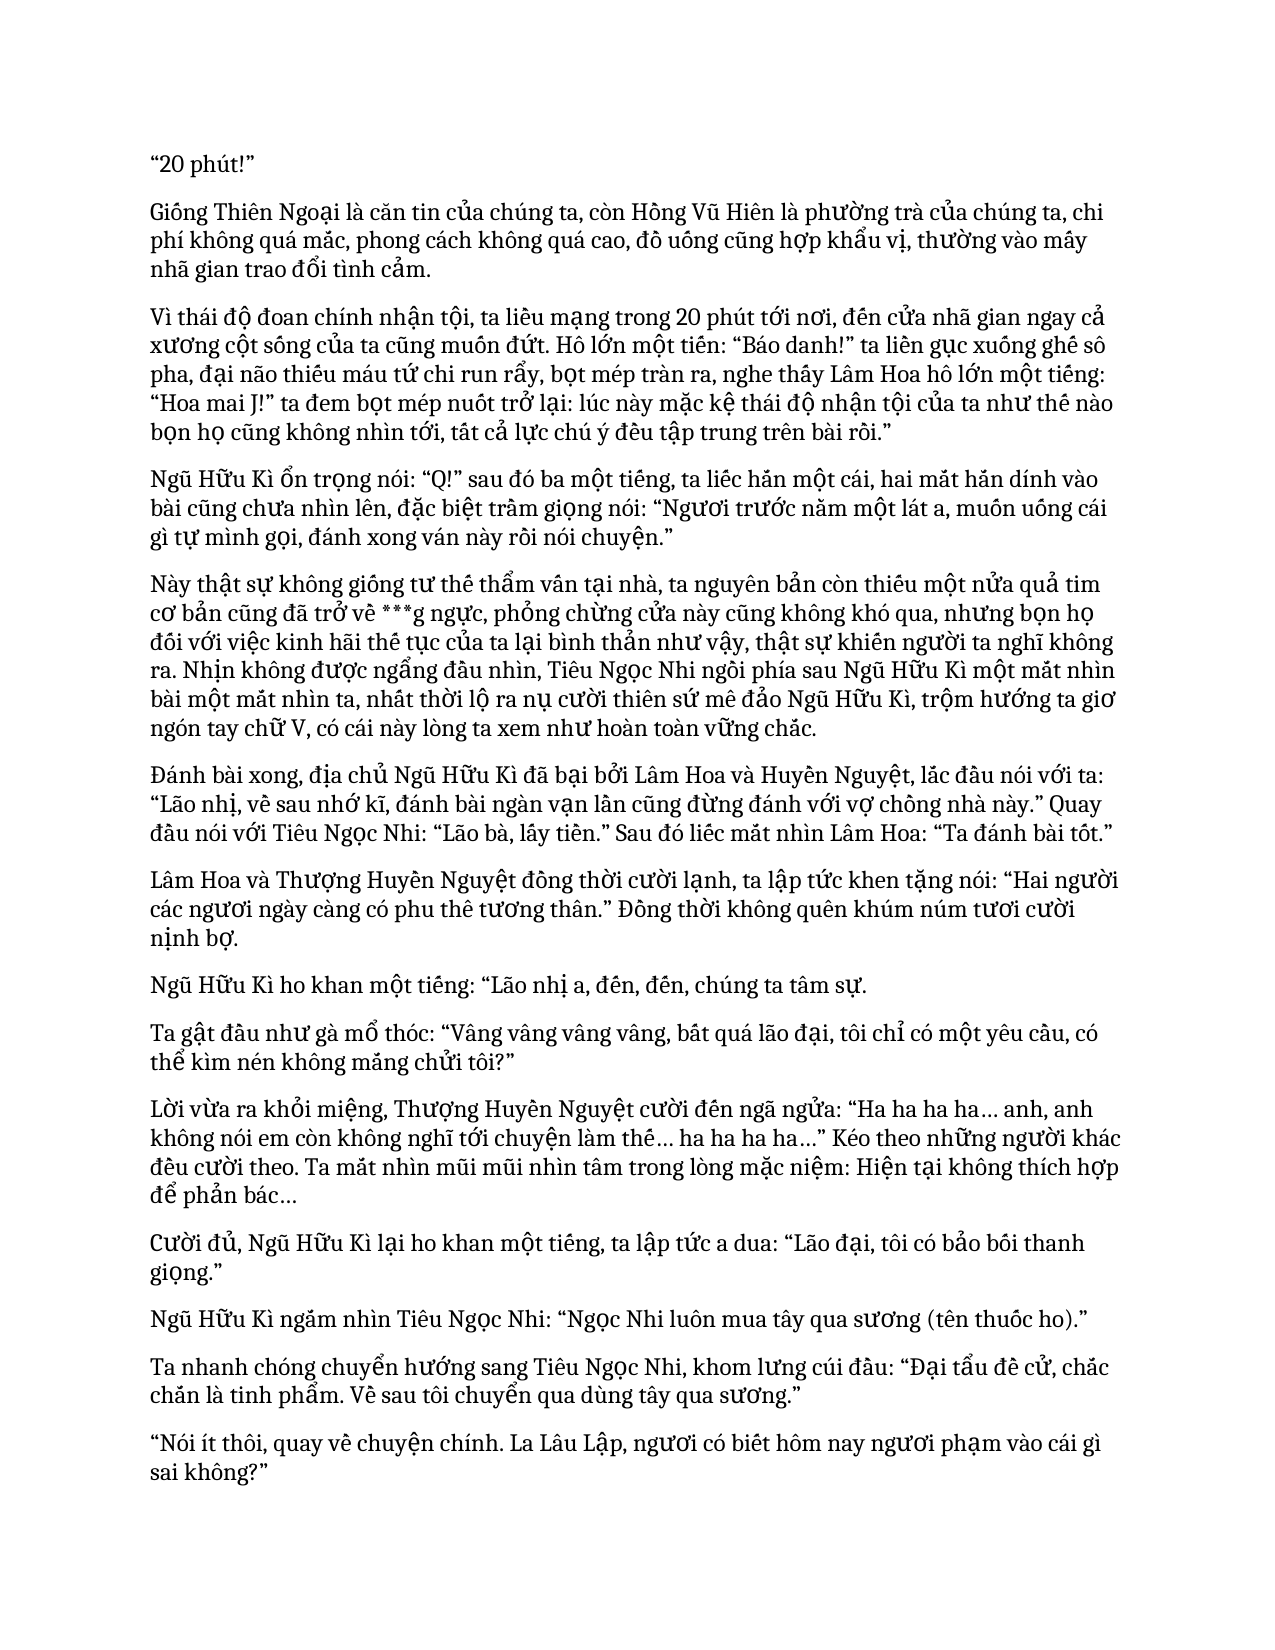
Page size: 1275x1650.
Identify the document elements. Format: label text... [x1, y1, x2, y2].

text Ngũ Hữu Kì ổn trọng nói: “Q!” sau đó ba một tiếng, ta liếc hắn một cái, hai mắt hắn dính vào bài cũng chưa nhìn lên, đặc biệt trầm giọng nói: “Ngươi trước nằm một lát a, muốn uống cái gì tự mình gọi, đánh xong ván này rồi nói chuyện.” [150, 465, 1125, 551]
text “Nói ít thôi, quay về chuyện chính. La Lâu Lập, ngươi có biết hôm nay ngươi phạm vào cái gì sai không?” [150, 1429, 1125, 1486]
text Đánh bài xong, địa chủ Ngũ Hữu Kì đã bại bởi Lâm Hoa và Huyền Nguyệt, lắc đầu nói với ta: “Lão nhị, về sau nhớ kĩ, đánh bài ngàn vạn lần cũng đừng đánh với vợ chồng nhà này.” Quay đầu nói với Tiêu Ngọc Nhi: “Lão bà, lấy tiền.” Sau đó liếc mắt nhìn Lâm Hoa: “Ta đánh bài tốt.” [150, 761, 1125, 847]
text Này thật sự không giống tư thế thẩm vấn tại nhà, ta nguyên bản còn thiếu một nửa quả tim cơ bản cũng đã trở về ***g ngực, phỏng chừng cửa này cũng không khó qua, nhưng bọn họ đối với việc kinh hãi thế tục của ta lại bình thản như vậy, thật sự khiến người ta nghĩ không ra. Nhịn không được ngẩng đầu nhìn, Tiêu Ngọc Nhi ngồi phía sau Ngũ Hữu Kì một mắt nhìn bài một mắt nhìn ta, nhất thời lộ ra nụ cười thiên sứ mê đảo Ngũ Hữu Kì, trộm hướng ta giơ ngón tay chữ V, có cái này lòng ta xem như hoàn toàn vững chắc. [150, 570, 1125, 742]
text Vì thái độ đoan chính nhận tội, ta liều mạng trong 20 phút tới nơi, đến cửa nhã gian ngay cả xương cột sống của ta cũng muốn đứt. Hô lớn một tiến: “Báo danh!” ta liền gục xuống ghế sô pha, đại não thiếu máu tứ chi run rẩy, bọt mép tràn ra, nghe thấy Lâm Hoa hô lớn một tiếng: “Hoa mai J!” ta đem bọt mép nuốt trở lại: lúc này mặc kệ thái độ nhận tội của ta như thế nào bọn họ cũng không nhìn tới, tất cả lực chú ý đều tập trung trên bài rồi.” [150, 302, 1125, 446]
text Giống Thiên Ngoại là căn tin của chúng ta, còn Hồng Vũ Hiên là phường trà của chúng ta, chi phí không quá mắc, phong cách không quá cao, đồ uống cũng hợp khẩu vị, thường vào mấy nhã gian trao đổi tình cảm. [150, 197, 1125, 284]
text Ngũ Hữu Kì ho khan một tiếng: “Lão nhị a, đến, đến, chúng ta tâm sự. [150, 971, 1125, 1000]
text Lâm Hoa và Thượng Huyền Nguyệt đồng thời cười lạnh, ta lập tức khen tặng nói: “Hai người các ngươi ngày càng có phu thê tương thân.” Đồng thời không quên khúm núm tươi cười nịnh bợ. [150, 866, 1125, 952]
text Cười đủ, Ngũ Hữu Kì lại ho khan một tiếng, ta lập tức a dua: “Lão đại, tôi có bảo bối thanh giọng.” [150, 1229, 1125, 1286]
text Lời vừa ra khỏi miệng, Thượng Huyền Nguyệt cười đến ngã ngửa: “Ha ha ha ha… anh, anh không nói em còn không nghĩ tới chuyện làm thế… ha ha ha ha…” Kéo theo những người khác đều cười theo. Ta mắt nhìn mũi mũi nhìn tâm trong lòng mặc niệm: Hiện tại không thích hợp để phản bác… [150, 1095, 1125, 1210]
text “20 phút!” [150, 150, 1125, 179]
text Ta gật đầu như gà mổ thóc: “Vâng vâng vâng vâng, bất quá lão đại, tôi chỉ có một yêu cầu, có thể kìm nén không mắng chửi tôi?” [150, 1019, 1125, 1076]
text Ngũ Hữu Kì ngắm nhìn Tiêu Ngọc Nhi: “Ngọc Nhi luôn mua tây qua sương (tên thuốc ho).” [150, 1305, 1125, 1334]
text Ta nhanh chóng chuyển hướng sang Tiêu Ngọc Nhi, khom lưng cúi đầu: “Đại tẩu đề cử, chắc chắn là tinh phẩm. Về sau tôi chuyển qua dùng tây qua sương.” [150, 1352, 1125, 1410]
